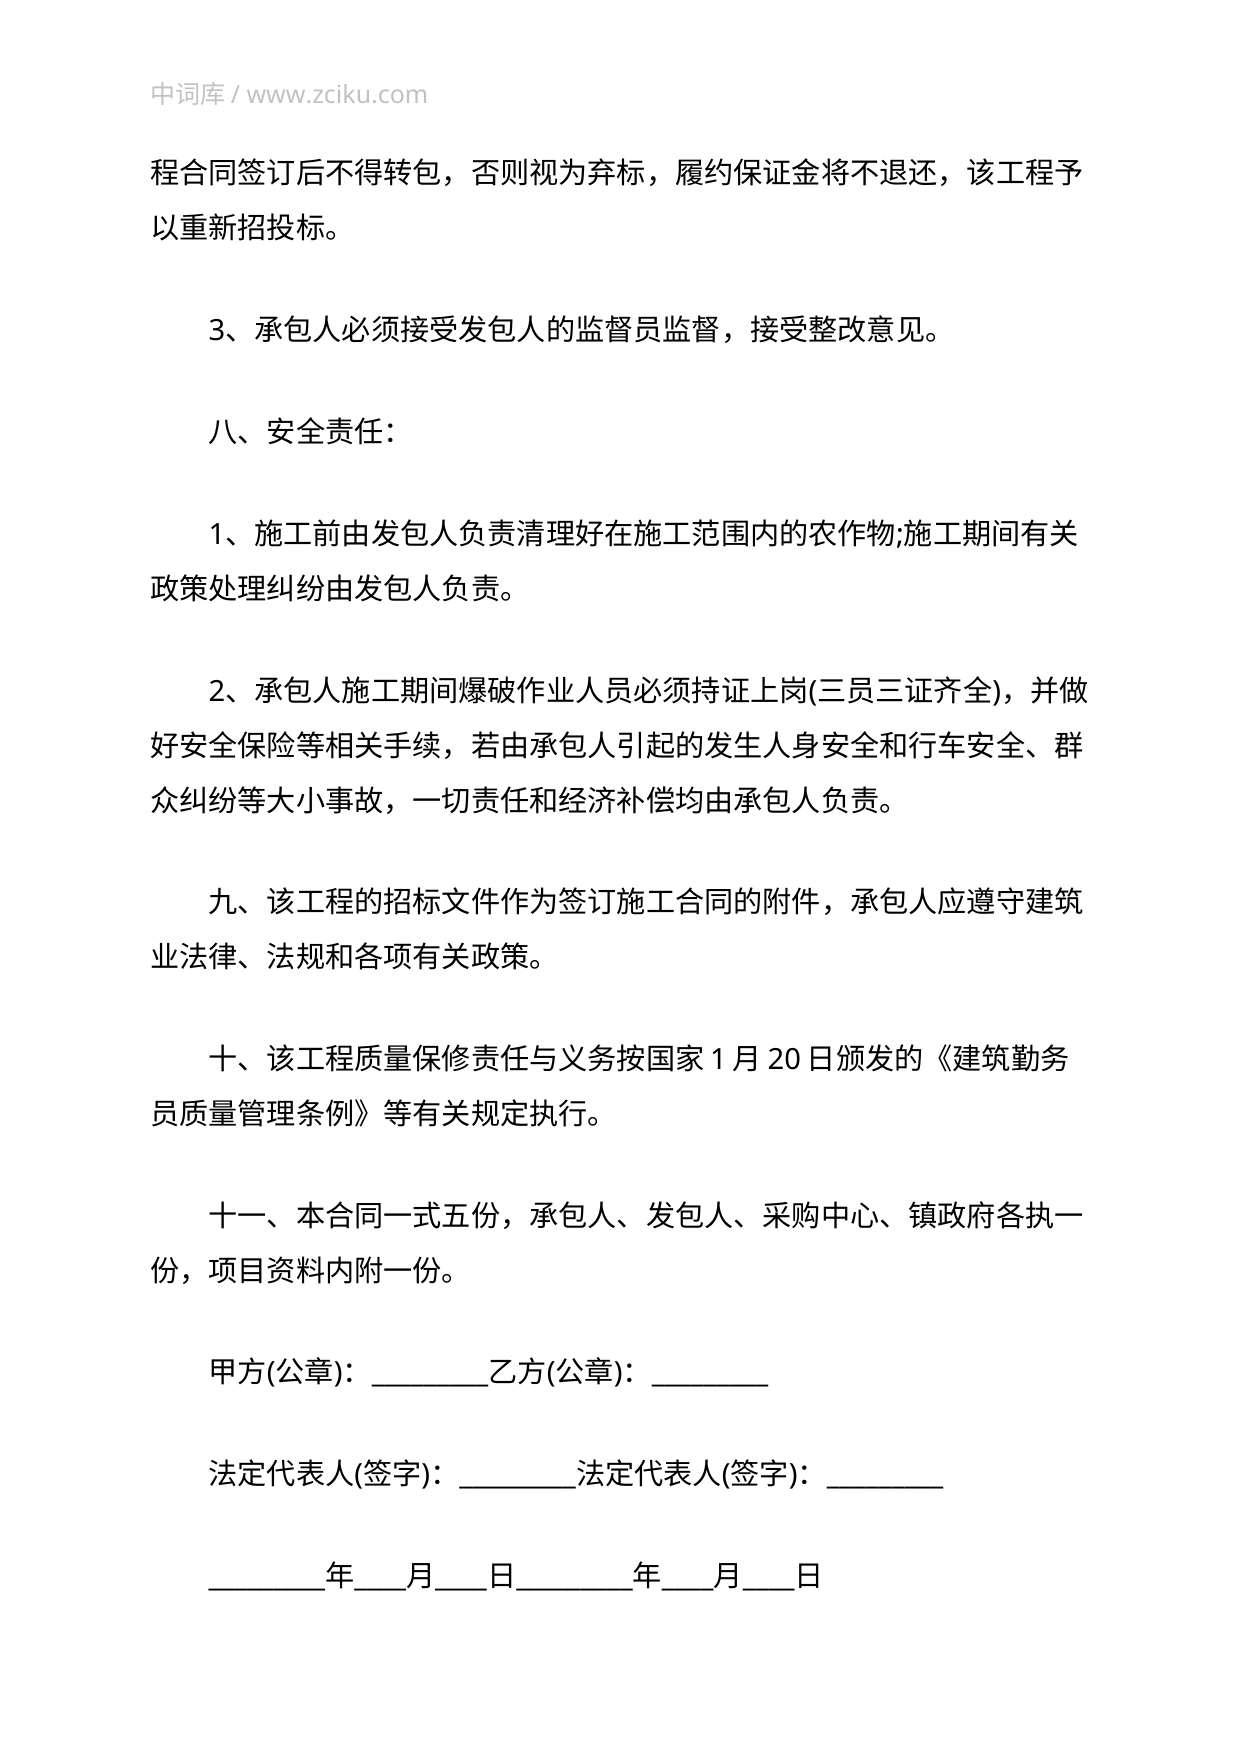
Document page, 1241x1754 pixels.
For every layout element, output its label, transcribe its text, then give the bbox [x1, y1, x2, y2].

text 十一、本合同一式五份，承包人、发包人、采购中心、镇政府各执一份，项目资料内附一份。 [150, 1192, 1090, 1289]
text _________年____月____日_________年____月____日 [150, 1553, 1090, 1595]
text 甲方(公章)：_________乙方(公章)：_________ [150, 1349, 1090, 1391]
text 2、承包人施工期间爆破作业人员必须持证上岗(三员三证齐全)，并做好安全保险等相关手续，若由承包人引起的发生人身安全和行车安全、群众纠纷等大小事故，一切责任和经济补偿均由承包人负责。 [150, 667, 1090, 819]
text 3、承包人必须接受发包人的监督员监督，接受整改意见。 [150, 307, 1090, 349]
text 九、该工程的招标文件作为签订施工合同的附件，承包人应遵守建筑业法律、法规和各项有关政策。 [150, 879, 1090, 976]
text 法定代表人(签字)：_________法定代表人(签字)：_________ [150, 1451, 1090, 1493]
text 1、施工前由发包人负责清理好在施工范围内的农作物;施工期间有关政策处理纠纷由发包人负责。 [150, 510, 1090, 608]
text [150, 150, 1090, 247]
text 十、该工程质量保修责任与义务按国家1月20日颁发的《建筑勤务员质量管理条例》等有关规定执行。 [150, 1036, 1090, 1133]
text 八、安全责任： [150, 409, 1090, 451]
